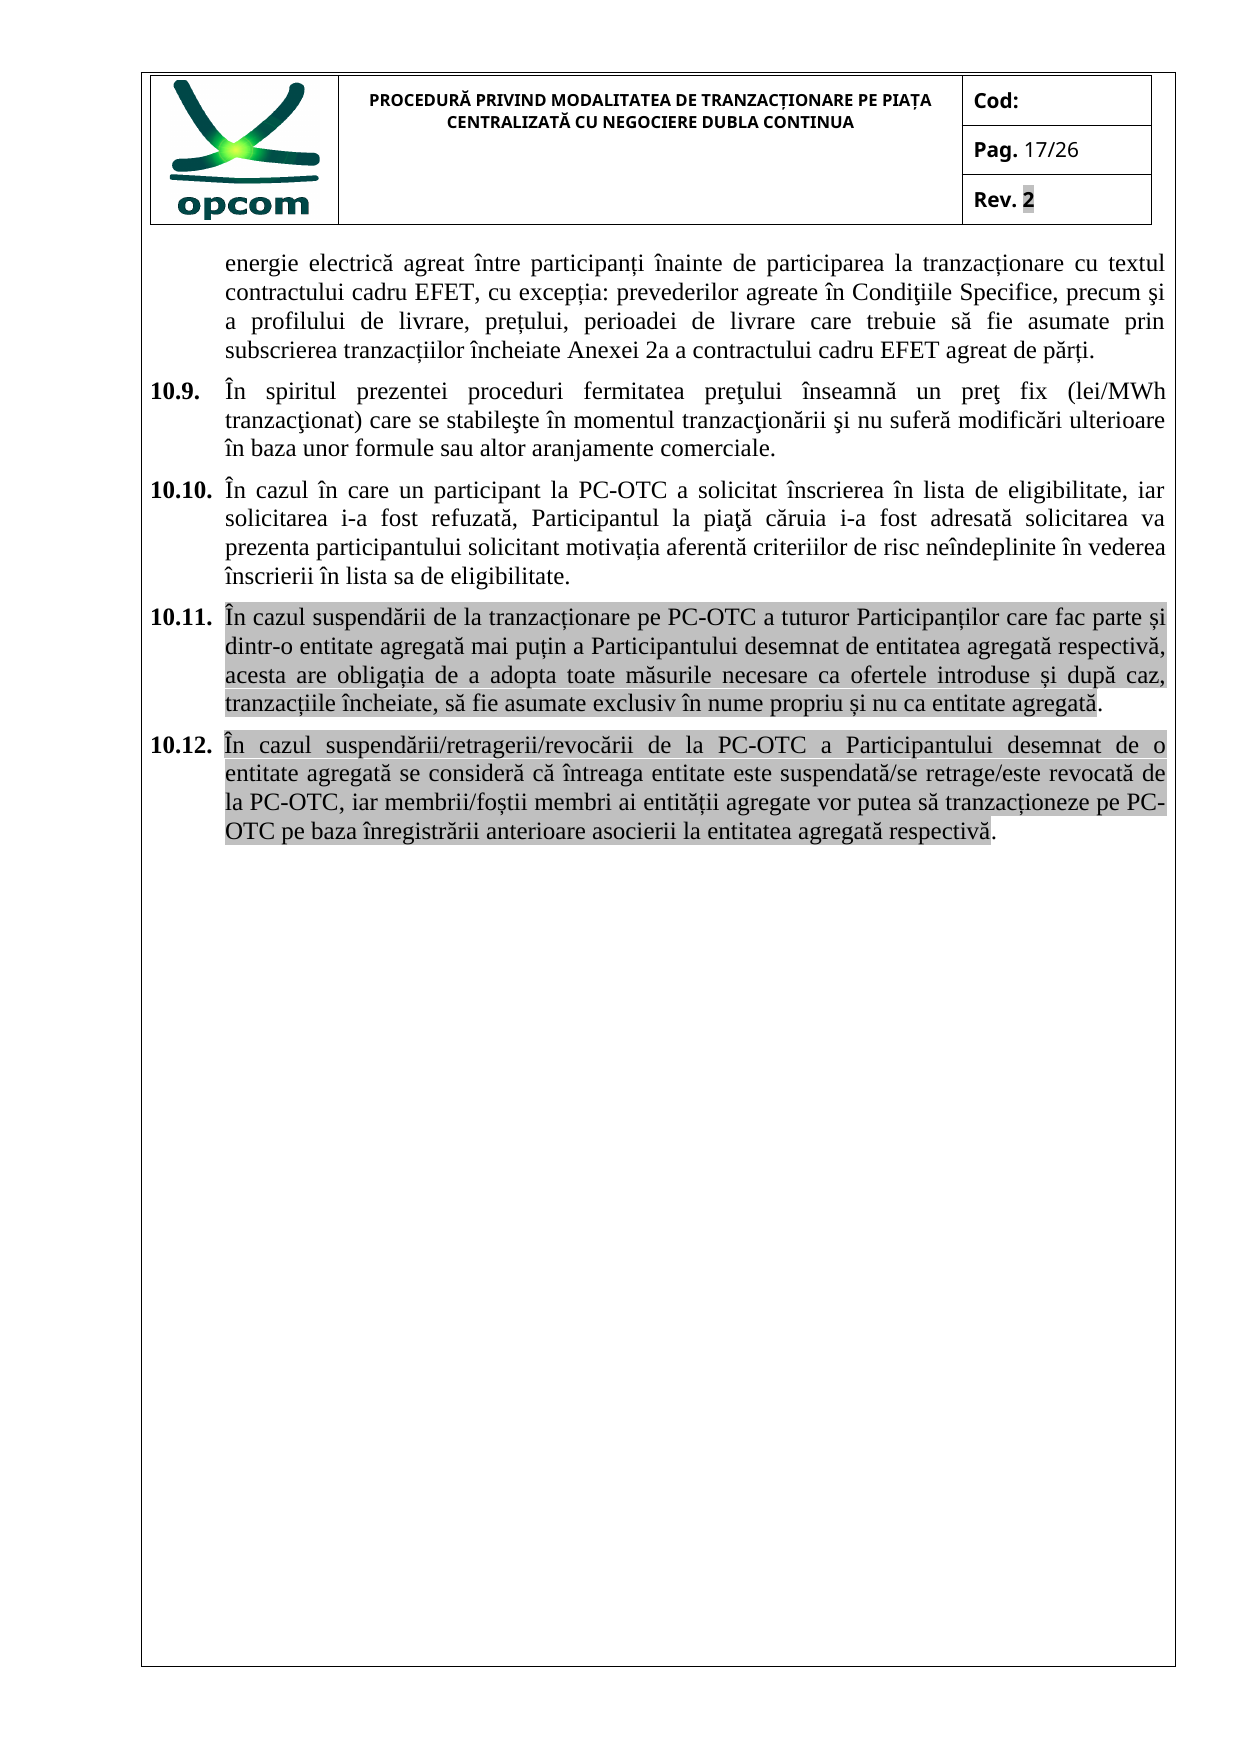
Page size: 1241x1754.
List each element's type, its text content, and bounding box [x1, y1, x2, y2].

picture [169, 80, 320, 220]
list În cazul suspendării/retragerii/revocării de la PC-OTC a Participantului desemnat de o entitate agregată se consideră că întreaga entitate este suspendată/se retrage/este revocată de la PC-OTC, iar membrii/foștii membri ai entității agregate vor putea să tranzacționeze pe PC-OTC pe baza înregistrării anterioare asocierii la entitatea agregată respectivă. [150, 730, 1167, 845]
list În cazul suspendării de la tranzacționare pe PC-OTC a tuturor Participanților care fac parte și dintr-o entitate agregată mai puțin a Participantului desemnat de entitatea agregată respectivă, acesta are obligația de a adopta toate măsurile necesare ca ofertele introduse și după caz, tranzacțiile încheiate, să fie asumate exclusiv în nume propriu și nu ca entitate agregată. [150, 602, 1167, 717]
list În spiritul prezentei proceduri fermitatea preţului înseamnă un preţ fix (lei/MWh tranzacţionat) care se stabileşte în momentul tranzacţionării şi nu suferă modificări ulterioare în baza unor formule sau altor aranjamente comerciale. [150, 376, 1167, 462]
list În cazul în care un participant la PC-OTC a solicitat înscrierea în lista de eligibilitate, iar solicitarea i-a fost refuzată, Participantul la piaţă căruia i-a fost adresată solicitarea va prezenta participantului solicitant motivația aferentă criteriilor de risc neîndeplinite în vederea înscrierii în lista sa de eligibilitate. [150, 475, 1167, 590]
